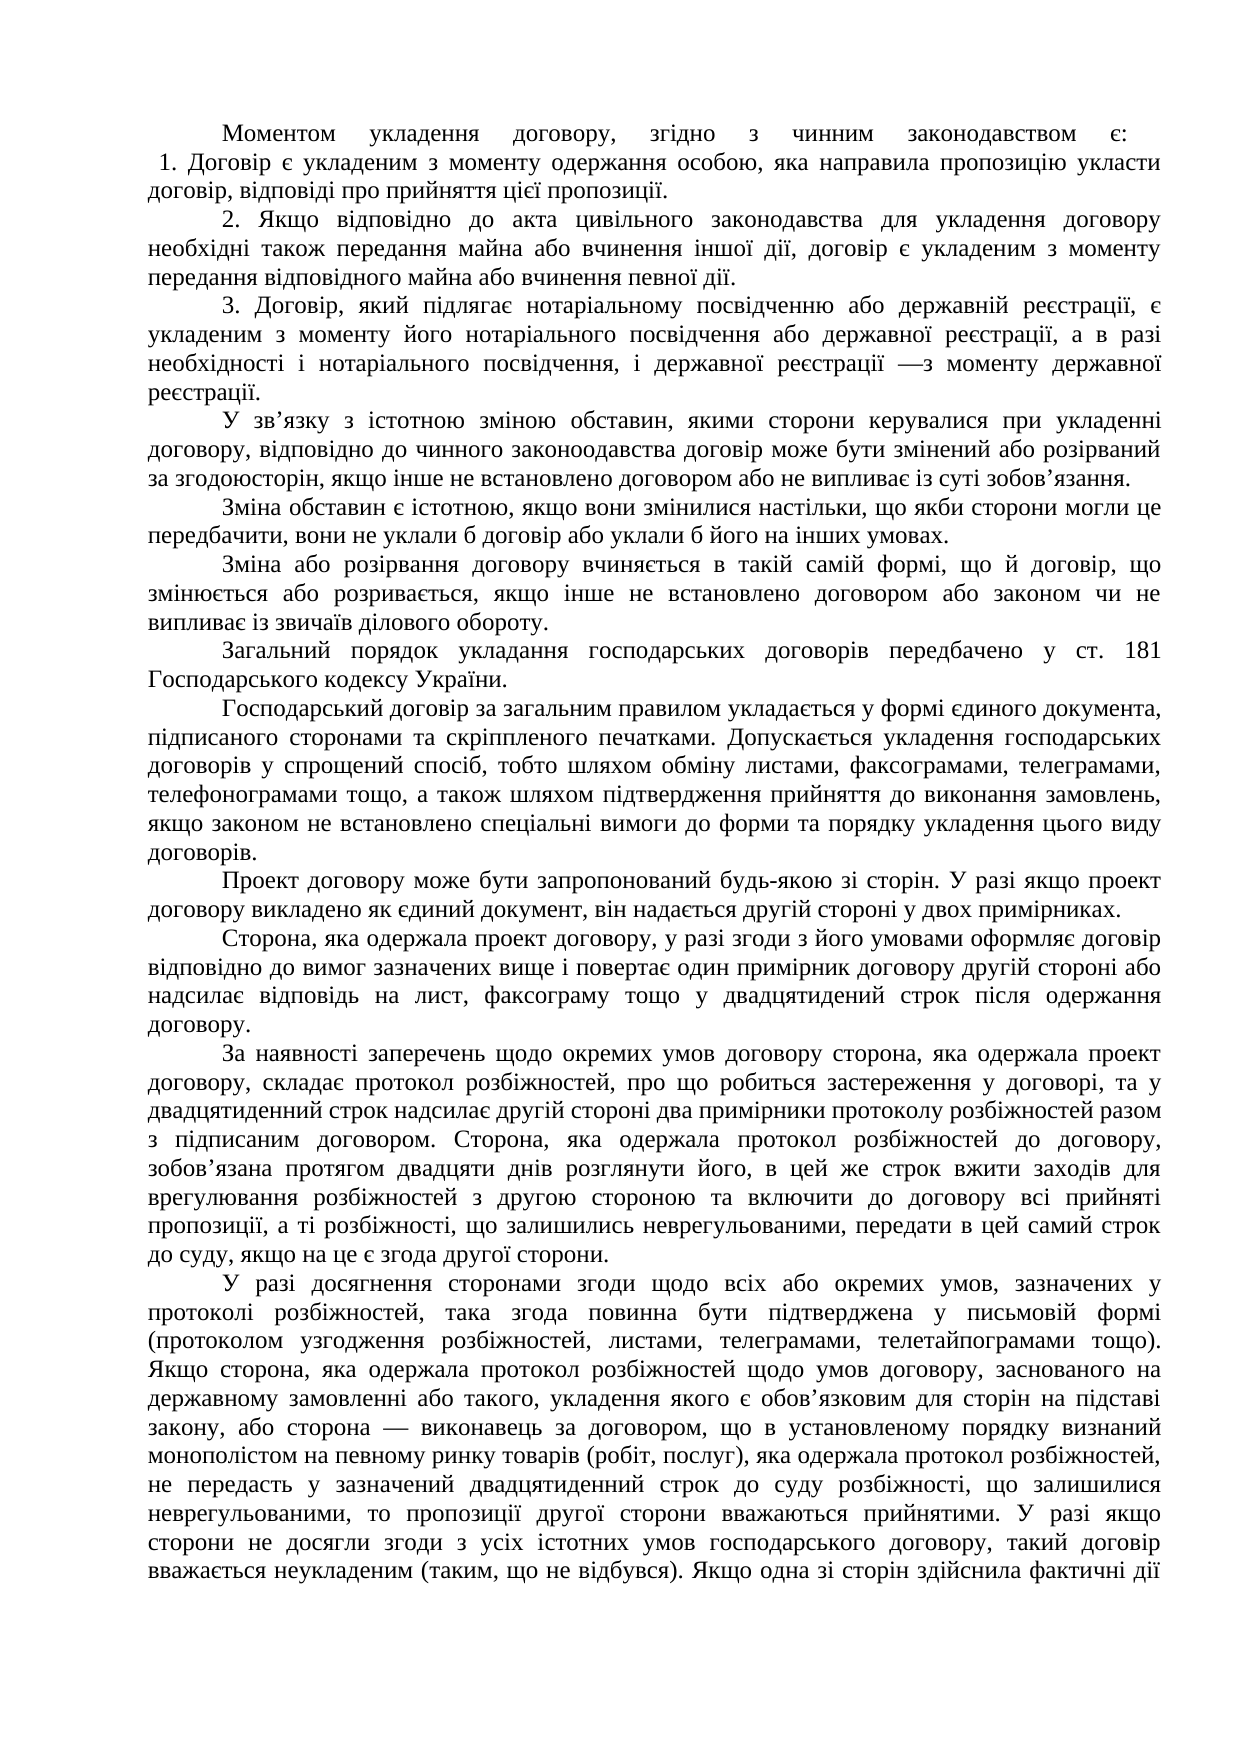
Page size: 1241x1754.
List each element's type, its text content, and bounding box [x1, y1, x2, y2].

text Зміна або розірвання договору вчиняється в такій самій формі, що й договір, що змінюється або розривається, якщо інше не встановлено договором або законом чи не випливає із звичаїв ділового обороту. [148, 549, 1162, 636]
text Зміна обставин є істотною, якщо вони змінилися настільки, що якби сторони могли це передбачити, вони не уклали б договір або уклали б його на інших умовах. [148, 492, 1162, 549]
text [148, 1268, 1162, 1584]
text 3. Договір, який підлягає нотаріальному посвідченню або державній реєстрації, є укладеним з моменту його нотаріального посвідчення або державної реєстрації, а в разі необхідності і нотаріального посвідчення, і державної реєстрації —з моменту державної реєстрації. [148, 291, 1162, 406]
text У зв’язку з істотною зміною обставин, якими сторони керувалися при укладенні договору, відповідно до чинного законоодавства договір може бути змінений або розірваний за згодоюсторін, якщо інше не встановлено договором або не випливає із суті зобов’язання. [148, 406, 1162, 492]
text Моментом укладення договору, згідно з чинним законодавством є: 1. Договір є укладеним з моменту одержання особою, яка направила пропозицію укласти договір, відповіді про прийняття цієї пропозиції. [148, 118, 1162, 204]
text За наявності заперечень щодо окремих умов договору сторона, яка одержала проект договору, складає протокол розбіжностей, про що робиться застереження у договорі, та у двадцятиденний строк надсилає другій стороні два примірники протоколу розбіжностей разом з підписаним договором. Сторона, яка одержала протокол розбіжностей до договору, зобов’язана протягом двадцяти днів розглянути його, в цей же строк вжити заходів для врегулювання розбіжностей з другою стороною та включити до договору всі прийняті пропозиції, а ті розбіжності, що залишились неврегульованими, передати в цей самий строк до суду, якщо на це є згода другої сторони. [148, 1038, 1162, 1268]
text Проект договору може бути запропонований будь-якою зі сторін. У разі якщо проект договору викладено як єдиний документ, він надається другій стороні у двох примірниках. [148, 866, 1162, 923]
text 2. Якщо відповідно до акта цивільного законодавства для укладення договору необхідні також передання майна або вчинення іншої дії, договір є укладеним з моменту передання відповідного майна або вчинення певної дії. [148, 204, 1162, 291]
text Господарський договір за загальним правилом укладається у формі єдиного документа, підписаного сторонами та скріппленого печатками. Допускається укладення господарських договорів у спрощений спосіб, тобто шляхом обміну листами, факсограмами, телеграмами, телефонограмами тощо, а також шляхом підтвердження прийняття до виконання замовлень, якщо законом не встановлено спеціальні вимоги до форми та порядку укладення цього виду договорів. [148, 693, 1162, 866]
text Сторона, яка одержала проект договору, у разі згоди з його умовами оформляє договір відповідно до вимог зазначених вище і повертає один примірник договору другій стороні або надсилає відповідь на лист, факсограму тощо у двадцятидений строк після одержання договору. [148, 923, 1162, 1038]
text Загальний порядок укладання господарських договорів передбачено у ст. 181 Господарського кодексу України. [148, 636, 1162, 693]
